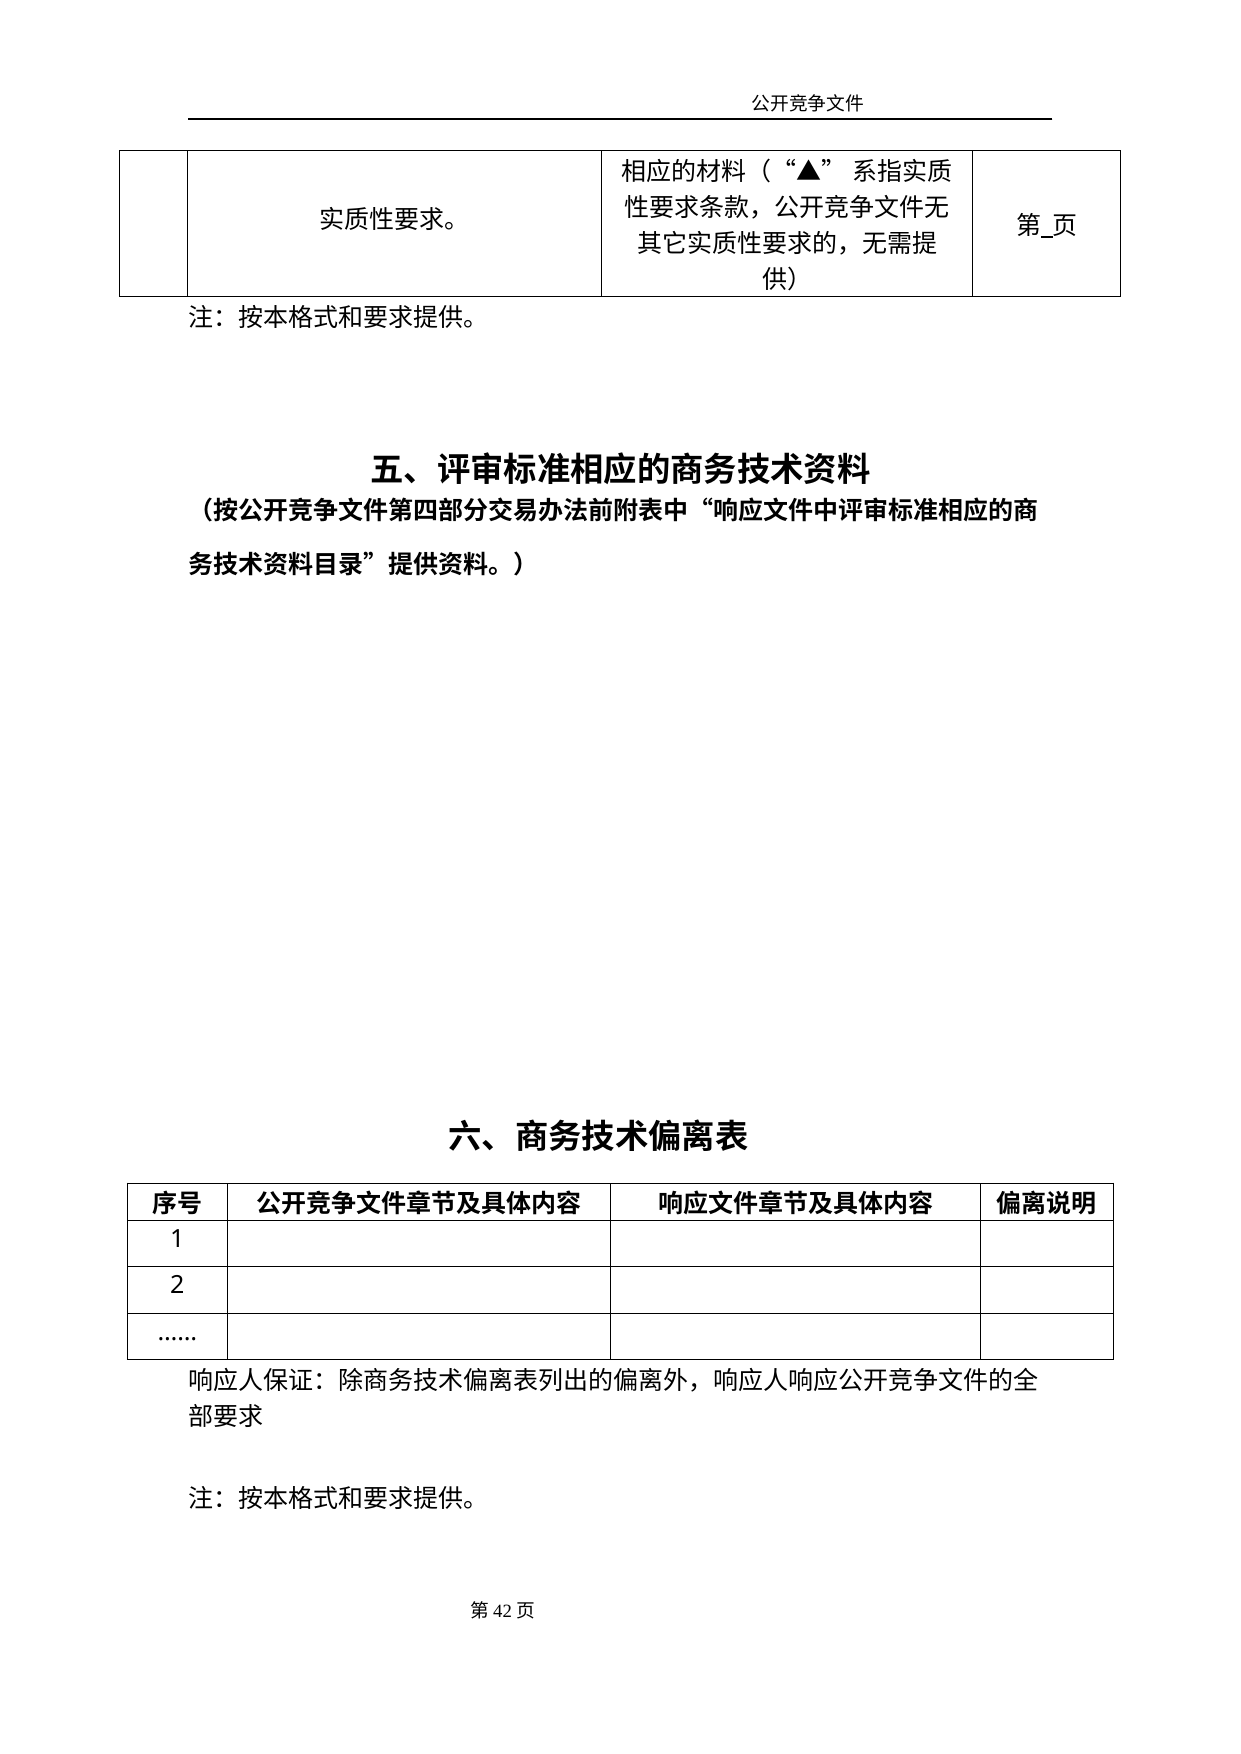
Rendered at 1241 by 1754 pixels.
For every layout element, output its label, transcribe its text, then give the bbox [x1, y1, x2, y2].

text （按公开竞争文件第四部分交易办法前附表中“响应文件中评审标准相应的商务技术资料目录”提供资料。） [188, 491, 1052, 581]
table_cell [602, 151, 972, 296]
text 响应人保证：除商务技术偏离表列出的偏离外，响应人响应公开竞争文件的全部要求 [188, 1360, 1052, 1433]
table_header 响应文件章节及具体内容 [611, 1184, 980, 1220]
table_cell 1 [128, 1221, 227, 1266]
table_cell …… [128, 1314, 227, 1359]
table_header 偏离说明 [981, 1184, 1113, 1220]
text 六、商务技术偏离表 [188, 1110, 1009, 1158]
table_cell [981, 1221, 1113, 1266]
text 注：按本格式和要求提供。 [188, 297, 1009, 333]
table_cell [188, 151, 601, 296]
text 五、评审标准相应的商务技术资料 [188, 442, 1052, 491]
table_cell [981, 1267, 1113, 1313]
table_cell 见响应文件第 页 [973, 151, 1120, 296]
table_cell [228, 1267, 610, 1313]
table_cell [611, 1221, 980, 1266]
table_cell [611, 1267, 980, 1313]
text 注：按本格式和要求提供。 [188, 1478, 1009, 1514]
table_cell [228, 1314, 610, 1359]
table_cell 3 [120, 151, 187, 296]
table_header 公开竞争文件章节及具体内容 [228, 1184, 610, 1220]
table_cell [611, 1314, 980, 1359]
table_header 序号 [128, 1184, 227, 1220]
table_cell [228, 1221, 610, 1266]
table_cell [981, 1314, 1113, 1359]
table_cell 2 [128, 1267, 227, 1313]
